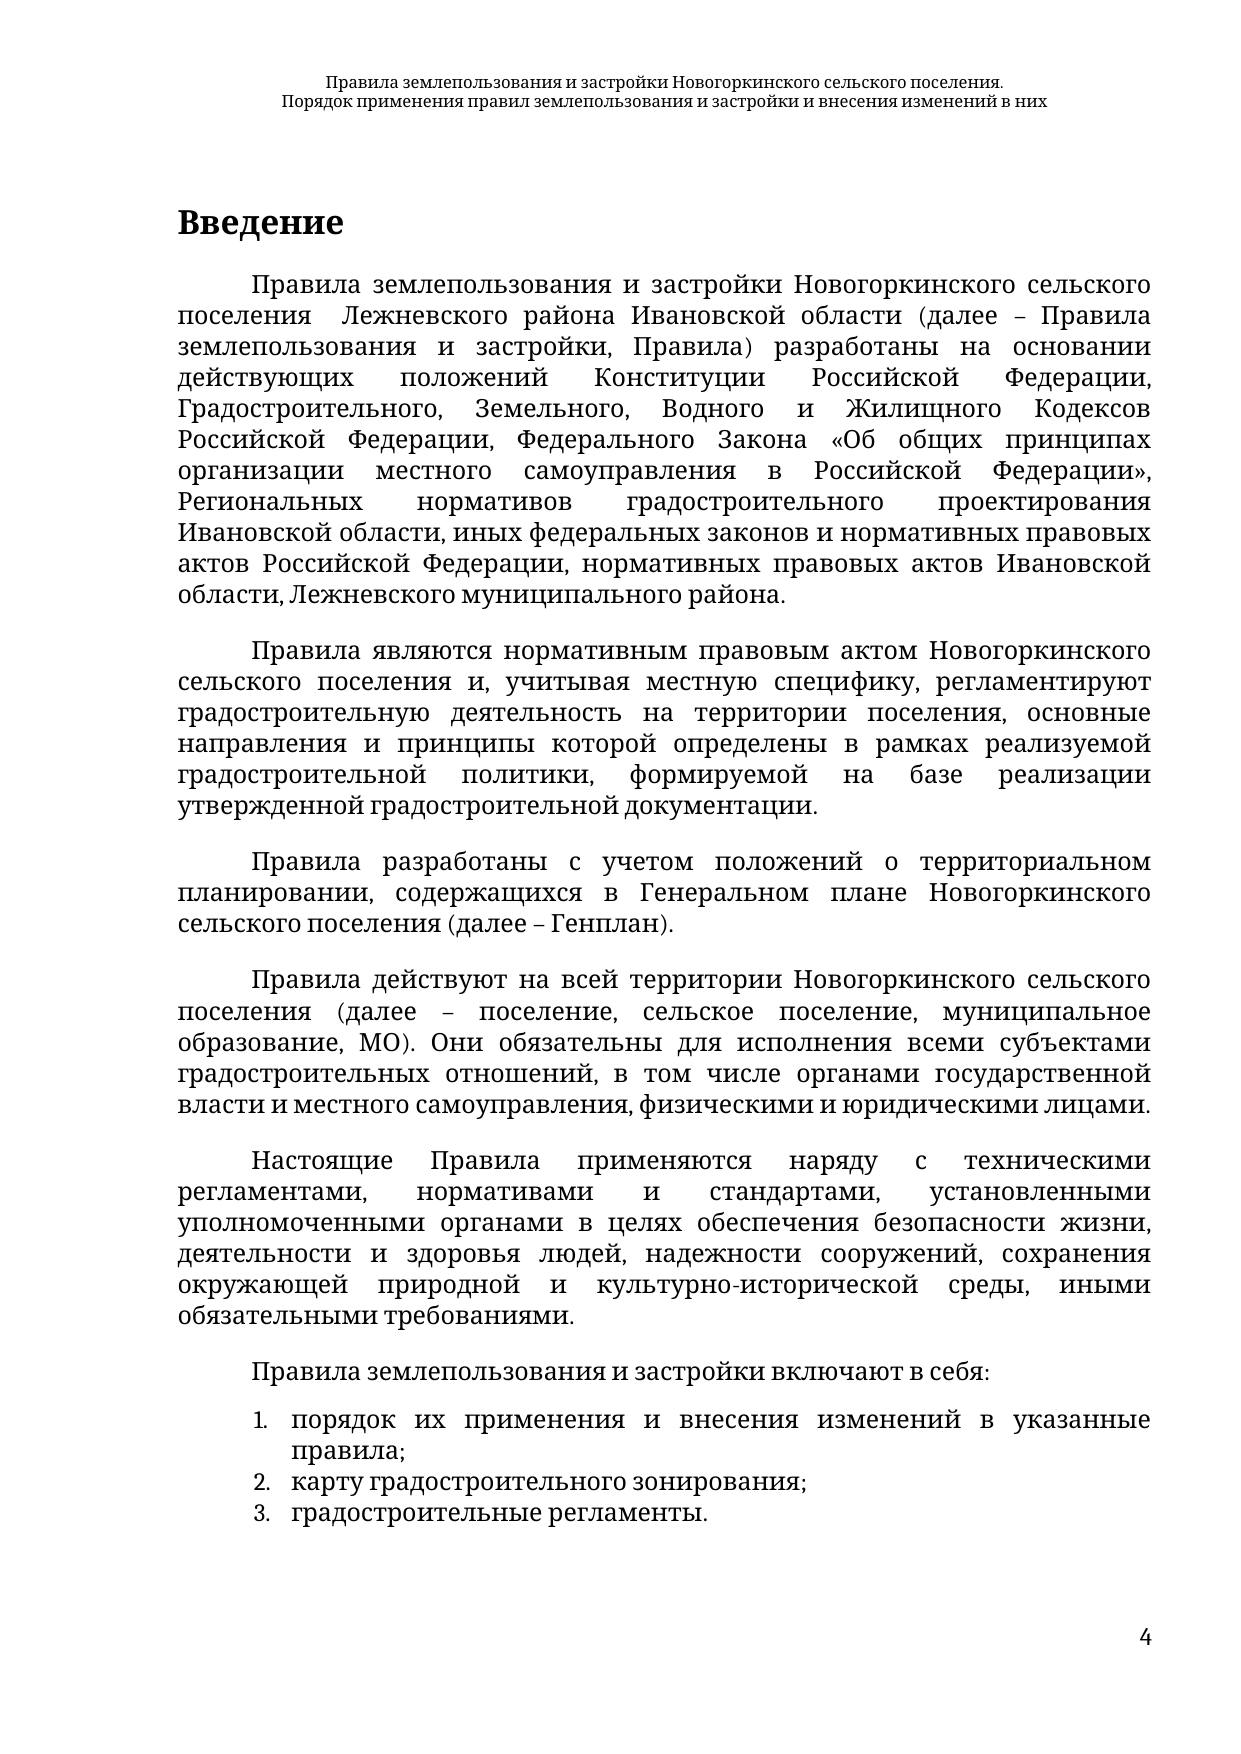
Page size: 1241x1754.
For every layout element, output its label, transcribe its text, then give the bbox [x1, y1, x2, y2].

text градостроительные регламенты. [254, 1499, 1152, 1527]
text Настоящие Правила применяются наряду с техническими регламентами, нормативами и стандартами, установленными уполномоченными органами в целях обеспечения безопасности жизни, деятельности и здоровья людей, надежности сооружений, сохранения окружающей природной и культурно-исторической среды, иными обязательными требованиями. [177, 1147, 1152, 1331]
text карту градостроительного зонирования; [254, 1468, 1152, 1496]
text Правила являются нормативным правовым актом Новогоркинского сельского поселения и, учитывая местную специфику, регламентируют градостроительную деятельность на территории поселения, основные направления и принципы которой определены в рамках реализуемой градостроительной политики, формируемой на базе реализации утвержденной градостроительной документации. [177, 637, 1152, 821]
text Правила действуют на всей территории Новогоркинского сельского поселения (далее – поселение, сельское поселение, муниципальное образование, МО). Они обязательны для исполнения всеми субъектами градостроительных отношений, в том числе органами государственной власти и местного самоуправления, физическими и юридическими лицами. [177, 966, 1152, 1119]
text порядок их применения и внесения изменений в указанные правила; [254, 1406, 1152, 1465]
text Правила землепользования и застройки Новогоркинского сельского поселения Лежневского района Ивановской области (далее – Правила землепользования и застройки, Правила) разработаны на основании действующих положений Конституции Российской Федерации, Градостроительного, Земельного, Водного и Жилищного Кодексов Российской Федерации, Федерального Закона «Об общих принципах организации местного самоуправления в Российской Федерации», Региональных нормативов градостроительного проектирования Ивановской области, иных федеральных законов и нормативных правовых актов Российской Федерации, нормативных правовых актов Ивановской области, Лежневского муниципального района. [177, 271, 1152, 610]
subtitle Введение [177, 204, 1152, 242]
text Правила разработаны с учетом положений о территориальном планировании, содержащихся в Генеральном плане Новогоркинского сельского поселения (далее – Генплан). [177, 848, 1152, 939]
text Правила землепользования и застройки включают в себя: [177, 1358, 1152, 1387]
